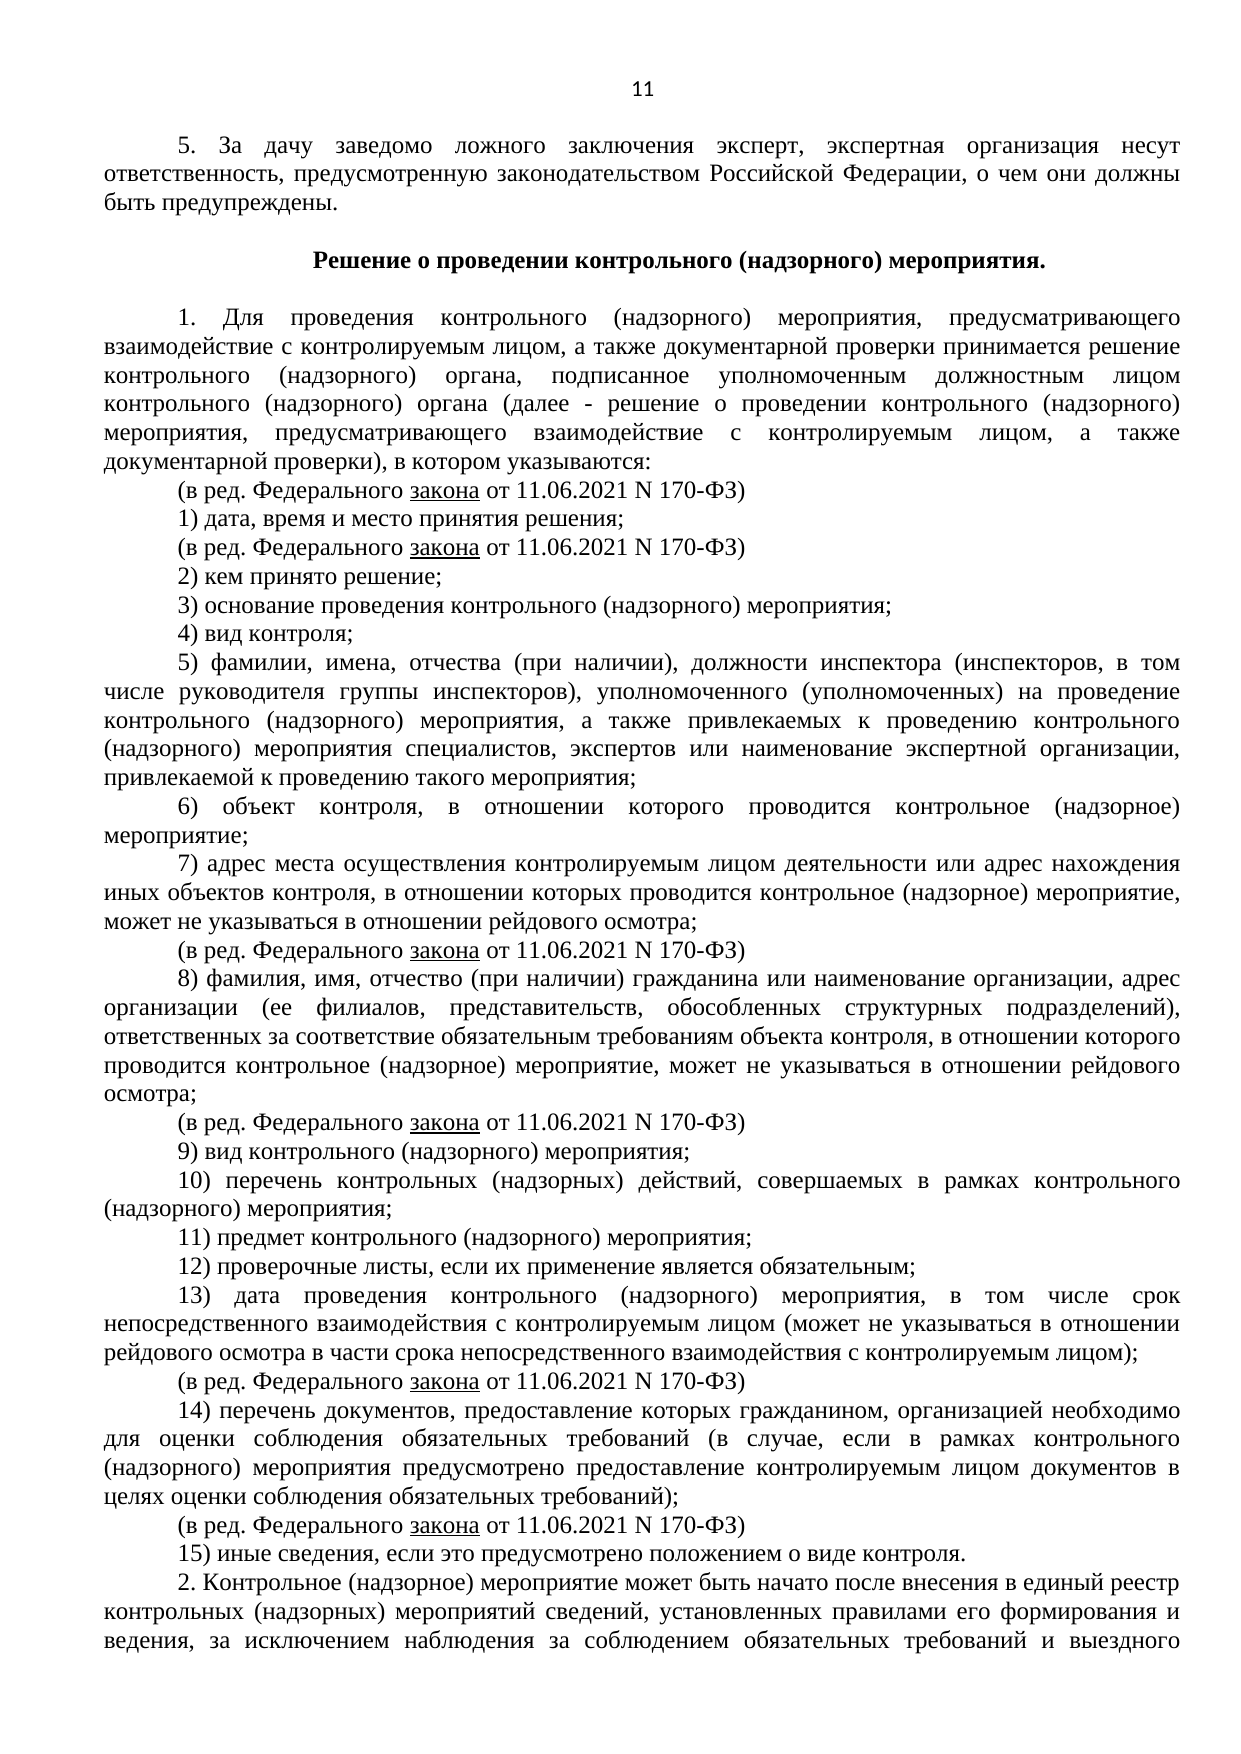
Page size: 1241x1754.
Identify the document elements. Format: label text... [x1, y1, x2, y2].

text 11) предмет контрольного (надзорного) мероприятия; [103, 1222, 1181, 1251]
text 4) вид контроля; [103, 618, 1181, 647]
text 9) вид контрольного (надзорного) мероприятия; [103, 1136, 1181, 1165]
text 15) иные сведения, если это предусмотрено положением о виде контроля. [103, 1538, 1181, 1567]
text 10) перечень контрольных (надзорных) действий, совершаемых в рамках контрольного (надзорного) мероприятия; [103, 1165, 1181, 1222]
text 3) основание проведения контрольного (надзорного) мероприятия; [103, 590, 1181, 618]
text 5) фамилии, имена, отчества (при наличии), должности инспектора (инспекторов, в том числе руководителя группы инспекторов), уполномоченного (уполномоченных) на проведение контрольного (надзорного) мероприятия, а также привлекаемых к проведению контрольного (надзорного) мероприятия специалистов, экспертов или наименование экспертной организации, привлекаемой к проведению такого мероприятия; [103, 647, 1181, 791]
text 13) дата проведения контрольного (надзорного) мероприятия, в том числе срок непосредственного взаимодействия с контролируемым лицом (может не указываться в отношении рейдового осмотра в части срока непосредственного взаимодействия с контролируемым лицом); [103, 1280, 1181, 1366]
text 8) фамилия, имя, отчество (при наличии) гражданина или наименование организации, адрес организации (ее филиалов, представительств, обособленных структурных подразделений), ответственных за соответствие обязательным требованиям объекта контроля, в отношении которого проводится контрольное (надзорное) мероприятие, может не указываться в отношении рейдового осмотра; [103, 963, 1181, 1107]
text 12) проверочные листы, если их применение является обязательным; [103, 1251, 1181, 1280]
text 2) кем принято решение; [103, 561, 1181, 590]
text (в ред. Федерального закона от 11.06.2021 N 170-ФЗ) [103, 935, 1181, 963]
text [103, 1567, 1181, 1653]
text (в ред. Федерального закона от 11.06.2021 N 170-ФЗ) [103, 1510, 1181, 1538]
text 1. Для проведения контрольного (надзорного) мероприятия, предусматривающего взаимодействие с контролируемым лицом, а также документарной проверки принимается решение контрольного (надзорного) органа, подписанное уполномоченным должностным лицом контрольного (надзорного) органа (далее - решение о проведении контрольного (надзорного) мероприятия, предусматривающего взаимодействие с контролируемым лицом, а также документарной проверки), в котором указываются: [103, 302, 1181, 475]
text 14) перечень документов, предоставление которых гражданином, организацией необходимо для оценки соблюдения обязательных требований (в случае, если в рамках контрольного (надзорного) мероприятия предусмотрено предоставление контролируемым лицом документов в целях оценки соблюдения обязательных требований); [103, 1395, 1181, 1510]
text 5. За дачу заведомо ложного заключения эксперт, экспертная организация несут ответственность, предусмотренную законодательством Российской Федерации, о чем они должны быть предупреждены. [103, 130, 1181, 216]
text (в ред. Федерального закона от 11.06.2021 N 170-ФЗ) [103, 475, 1181, 503]
text 1) дата, время и место принятия решения; [103, 503, 1181, 532]
text (в ред. Федерального закона от 11.06.2021 N 170-ФЗ) [103, 1107, 1181, 1136]
text (в ред. Федерального закона от 11.06.2021 N 170-ФЗ) [103, 532, 1181, 561]
text 7) адрес места осуществления контролируемым лицом деятельности или адрес нахождения иных объектов контроля, в отношении которых проводится контрольное (надзорное) мероприятие, может не указываться в отношении рейдового осмотра; [103, 848, 1181, 935]
text 6) объект контроля, в отношении которого проводится контрольное (надзорное) мероприятие; [103, 791, 1181, 848]
text (в ред. Федерального закона от 11.06.2021 N 170-ФЗ) [103, 1366, 1181, 1395]
text Решение о проведении контрольного (надзорного) мероприятия. [103, 245, 1181, 273]
